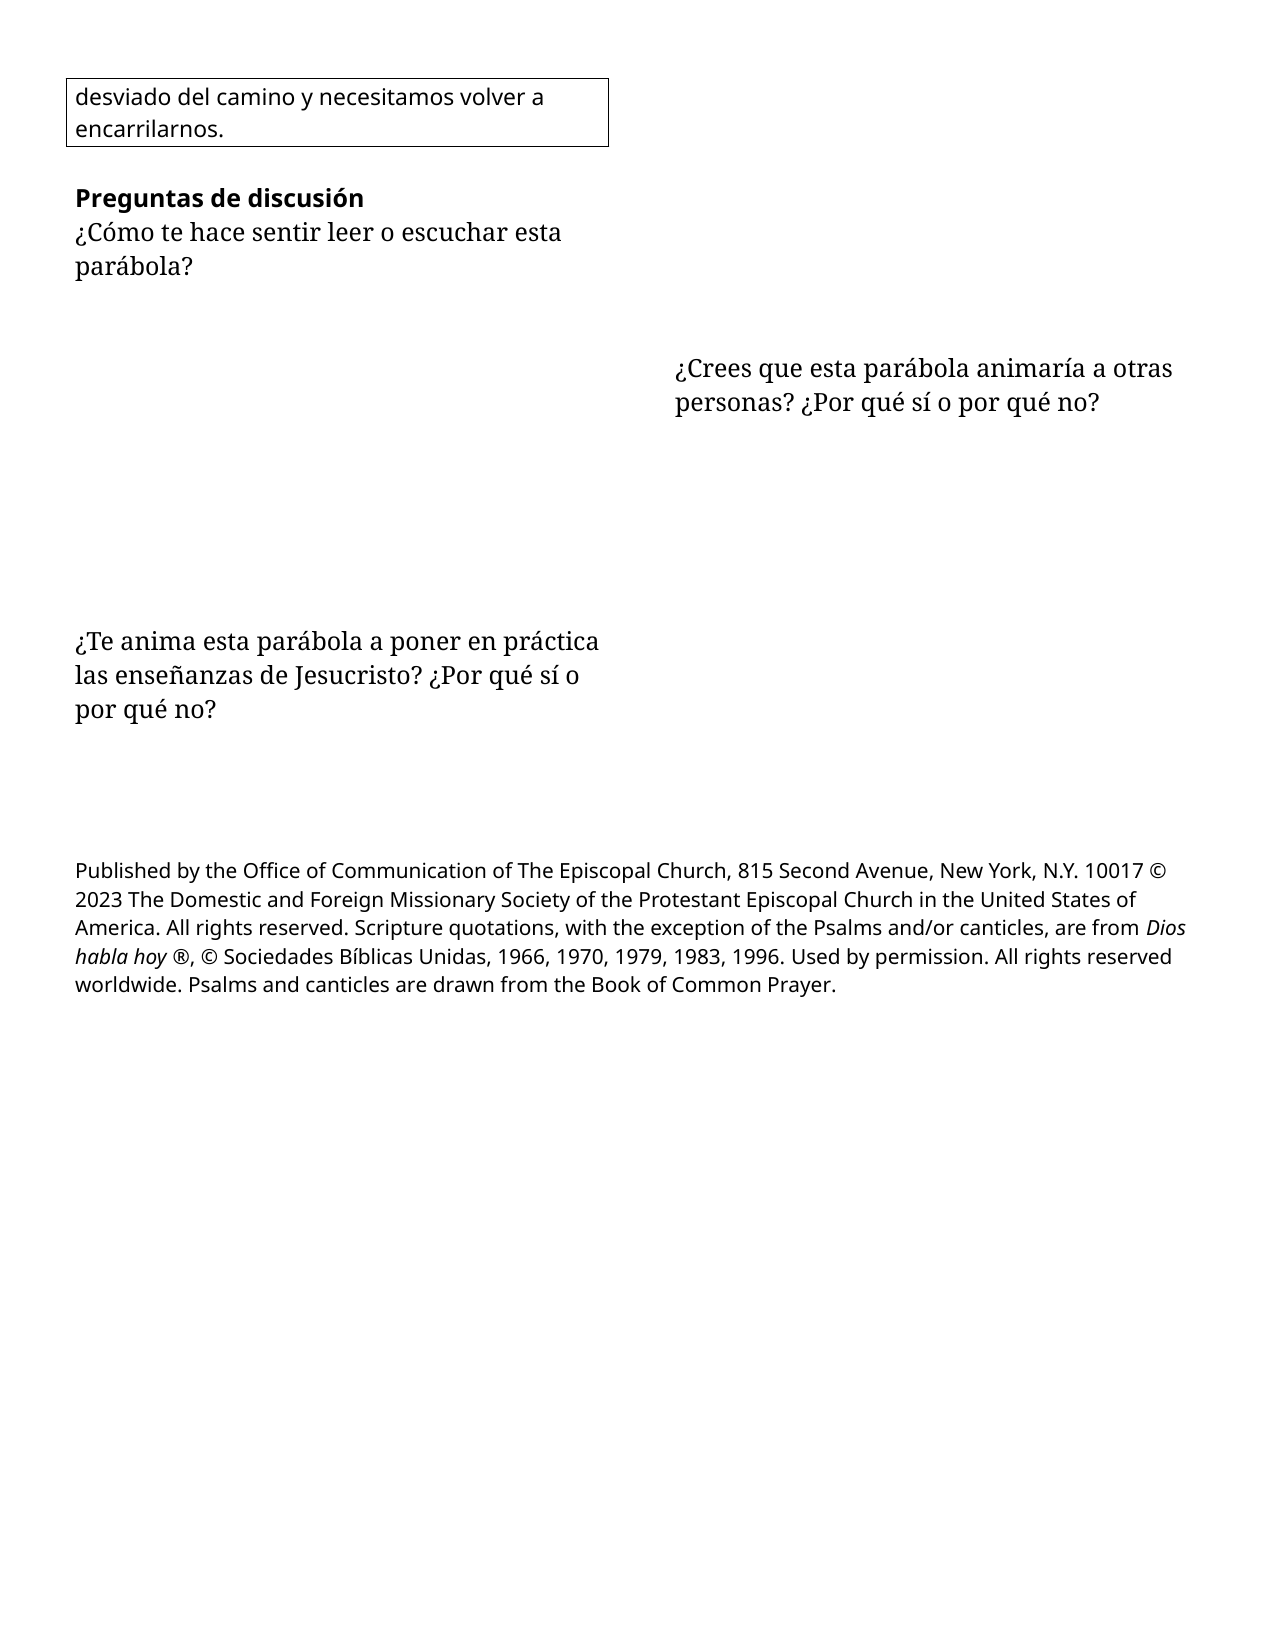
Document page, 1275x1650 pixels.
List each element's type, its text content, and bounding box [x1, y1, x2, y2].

text Published by the Office of Communication of The Episcopal Church, 815 Second Avenue, New York, N.Y. 10017 © 2023 The Domestic and Foreign Missionary Society of the Protestant Episcopal Church in the United States of America. All rights reserved. Scripture quotations, with the exception of the Psalms and/or canticles, are from Dios habla hoy ®, © Sociedades Bíblicas Unidas, 1966, 1970, 1979, 1983, 1996. Used by permission. All rights reserved worldwide. Psalms and canticles are drawn from the Book of Common Prayer. [75, 857, 1200, 999]
text ¿Cómo te hace sentir leer o escuchar esta parábola? [75, 215, 600, 283]
text ¿Te anima esta parábola a poner en práctica las enseñanzas de Jesucristo? ¿Por qué sí o por qué no? [75, 624, 600, 726]
text ¿Crees que esta parábola animaría a otras personas? ¿Por qué sí o por qué no? [675, 351, 1200, 419]
text Preguntas de discusión [75, 181, 600, 215]
